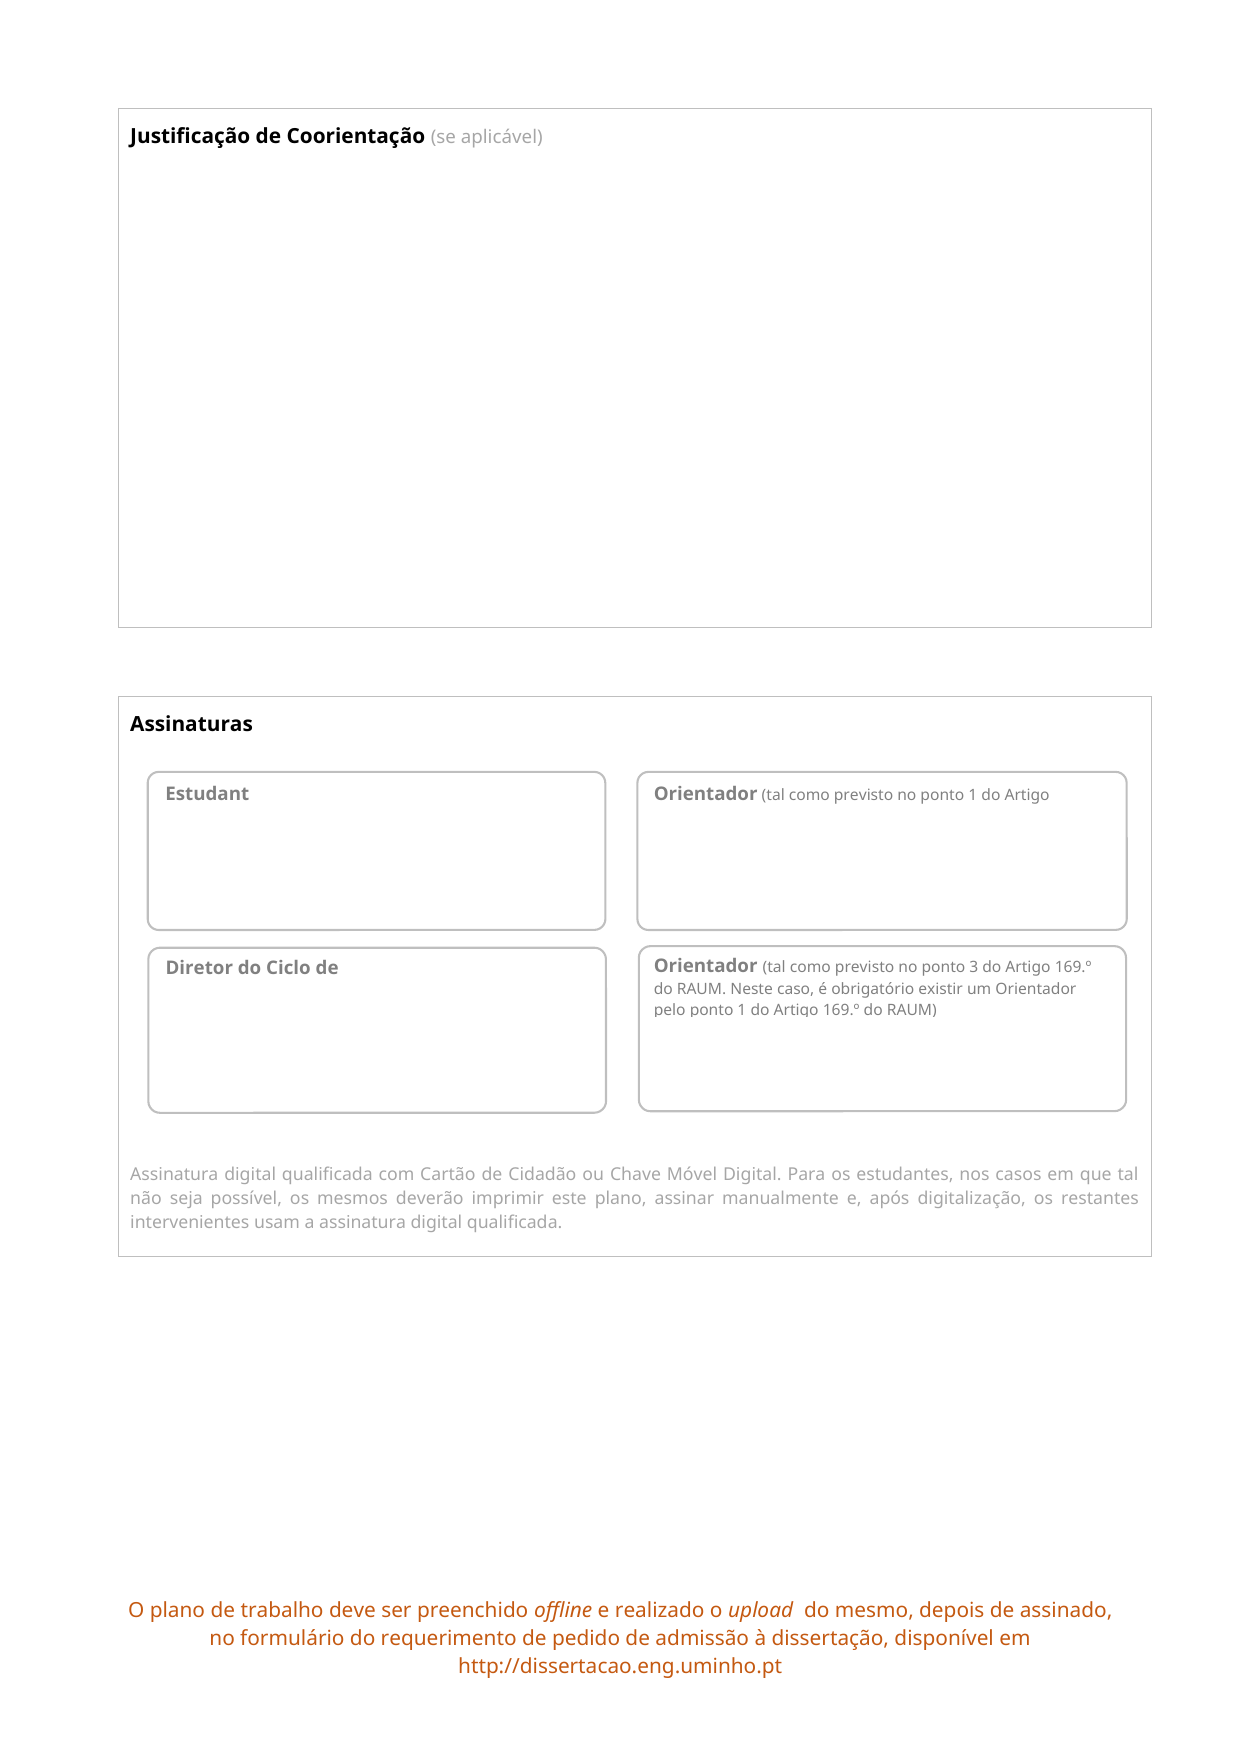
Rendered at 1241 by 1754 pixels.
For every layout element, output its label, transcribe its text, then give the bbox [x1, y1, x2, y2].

table_header Assinaturas Assinatura digital qualificada com Cartão de Cidadão ou Chave Móvel Digital. Para os estudantes, nos casos em que tal não seja possível, os mesmos deverão imprimir este plano, assinar manualmente e, após digitalização, os restantes intervenientes usam a assinatura digital qualificada. [119, 697, 1151, 1256]
table_header Justificação de Coorientação (se aplicável) [119, 109, 1151, 627]
